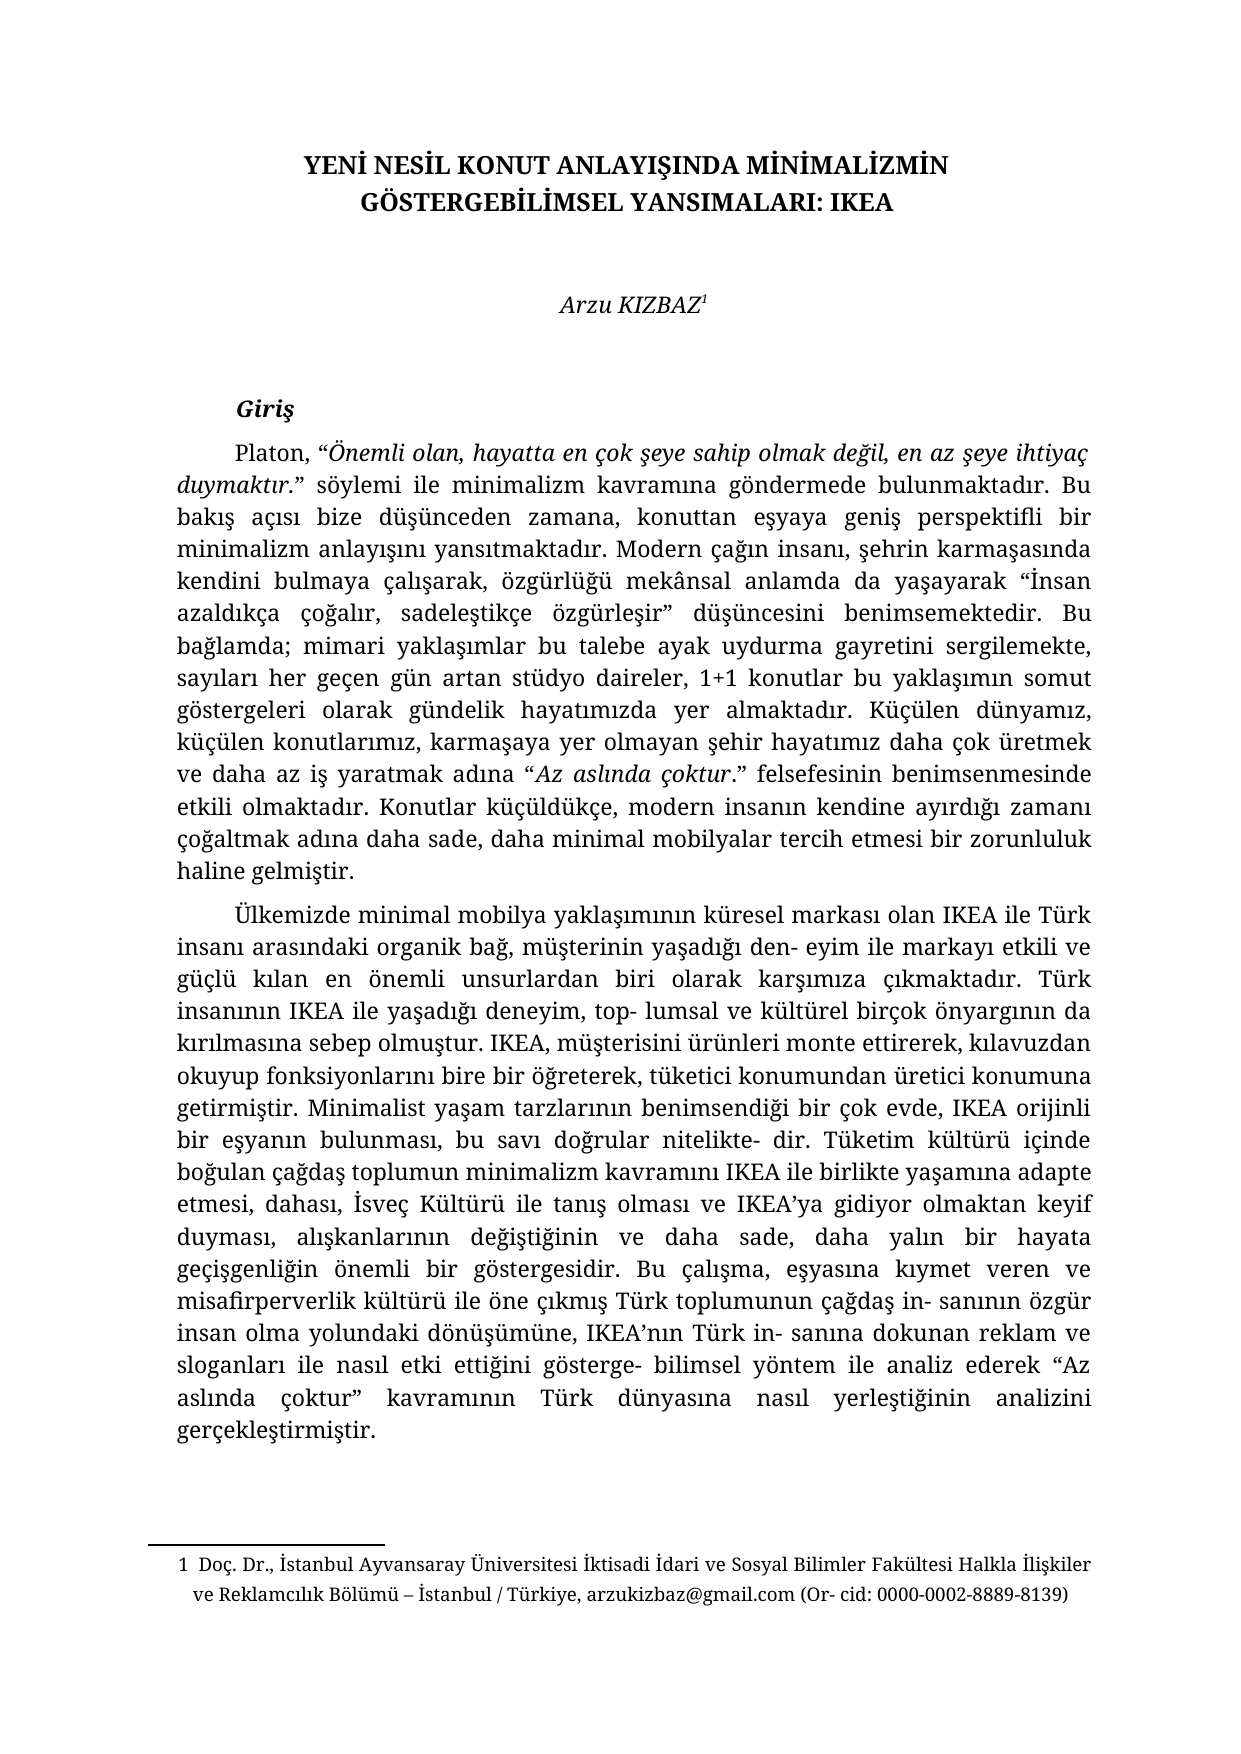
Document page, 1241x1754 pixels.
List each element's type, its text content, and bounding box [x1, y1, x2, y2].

subtitle Giriş [236, 393, 1092, 424]
text Ülkemizde minimal mobilya yaklaşımının küresel markası olan IKEA ile Türk insanı arasındaki organik bağ, müşterinin yaşadığı den- eyim ile markayı etkili ve güçlü kılan en önemli unsurlardan biri olarak karşımıza çıkmaktadır. Türk insanının IKEA ile yaşadığı deneyim, top- lumsal ve kültürel birçok önyargının da kırılmasına sebep olmuştur. IKEA, müşterisini ürünleri monte ettirerek, kılavuzdan okuyup fonksiyonlarını bire bir öğreterek, tüketici konumundan üretici konumuna getirmiştir. Minimalist yaşam tarzlarının benimsendiği bir çok evde, IKEA orijinli bir eşyanın bulunması, bu savı doğrular nitelikte- dir. Tüketim kültürü içinde boğulan çağdaş toplumun minimalizm kavramını IKEA ile birlikte yaşamına adapte etmesi, dahası, İsveç Kültürü ile tanış olması ve IKEA’ya gidiyor olmaktan keyif duyması, alışkanlarının değiştiğinin ve daha sade, daha yalın bir hayata geçişgenliğin önemli bir göstergesidir. Bu çalışma, eşyasına kıymet veren ve misafirperverlik kültürü ile öne çıkmış Türk toplumunun çağdaş in- sanının özgür insan olma yolundaki dönüşümüne, IKEA’nın Türk in- sanına dokunan reklam ve sloganları ile nasıl etki ettiğini gösterge- bilimsel yöntem ile analiz ederek “Az aslında çoktur” kavramının Türk dünyasına nasıl yerleştiğinin analizini gerçekleştirmiştir. [177, 899, 1092, 1445]
text Platon, “Önemli olan, hayatta en çok şeye sahip olmak değil, en az şeye ihtiyaç duymaktır.” söylemi ile minimalizm kavramına göndermede bulunmaktadır. Bu bakış açısı bize düşünceden zamana, konuttan eşyaya geniş perspektifli bir minimalizm anlayışını yansıtmaktadır. Modern çağın insanı, şehrin karmaşasında kendini bulmaya çalışarak, özgürlüğü mekânsal anlamda da yaşayarak “İnsan azaldıkça çoğalır, sadeleştikçe özgürleşir” düşüncesini benimsemektedir. Bu bağlamda; mimari yaklaşımlar bu talebe ayak uydurma gayretini sergilemekte, sayıları her geçen gün artan stüdyo daireler, 1+1 konutlar bu yaklaşımın somut göstergeleri olarak gündelik hayatımızda yer almaktadır. Küçülen dünyamız, küçülen konutlarımız, karmaşaya yer olmayan şehir hayatımız daha çok üretmek ve daha az iş yaratmak adına “Az aslında çoktur.” felsefesinin benimsenmesinde etkili olmaktadır. Konutlar küçüldükçe, modern insanın kendine ayırdığı zamanı çoğaltmak adına daha sade, daha minimal mobilyalar tercih etmesi bir zorunluluk haline gelmiştir. [177, 436, 1092, 886]
subtitle YENİ NESİL KONUT ANLAYIŞINDA MİNİMALİZMİN GÖSTERGEBİLİMSEL YANSIMALARI: IKEA [170, 148, 1082, 218]
text Arzu KIZBAZ [175, 289, 1093, 320]
